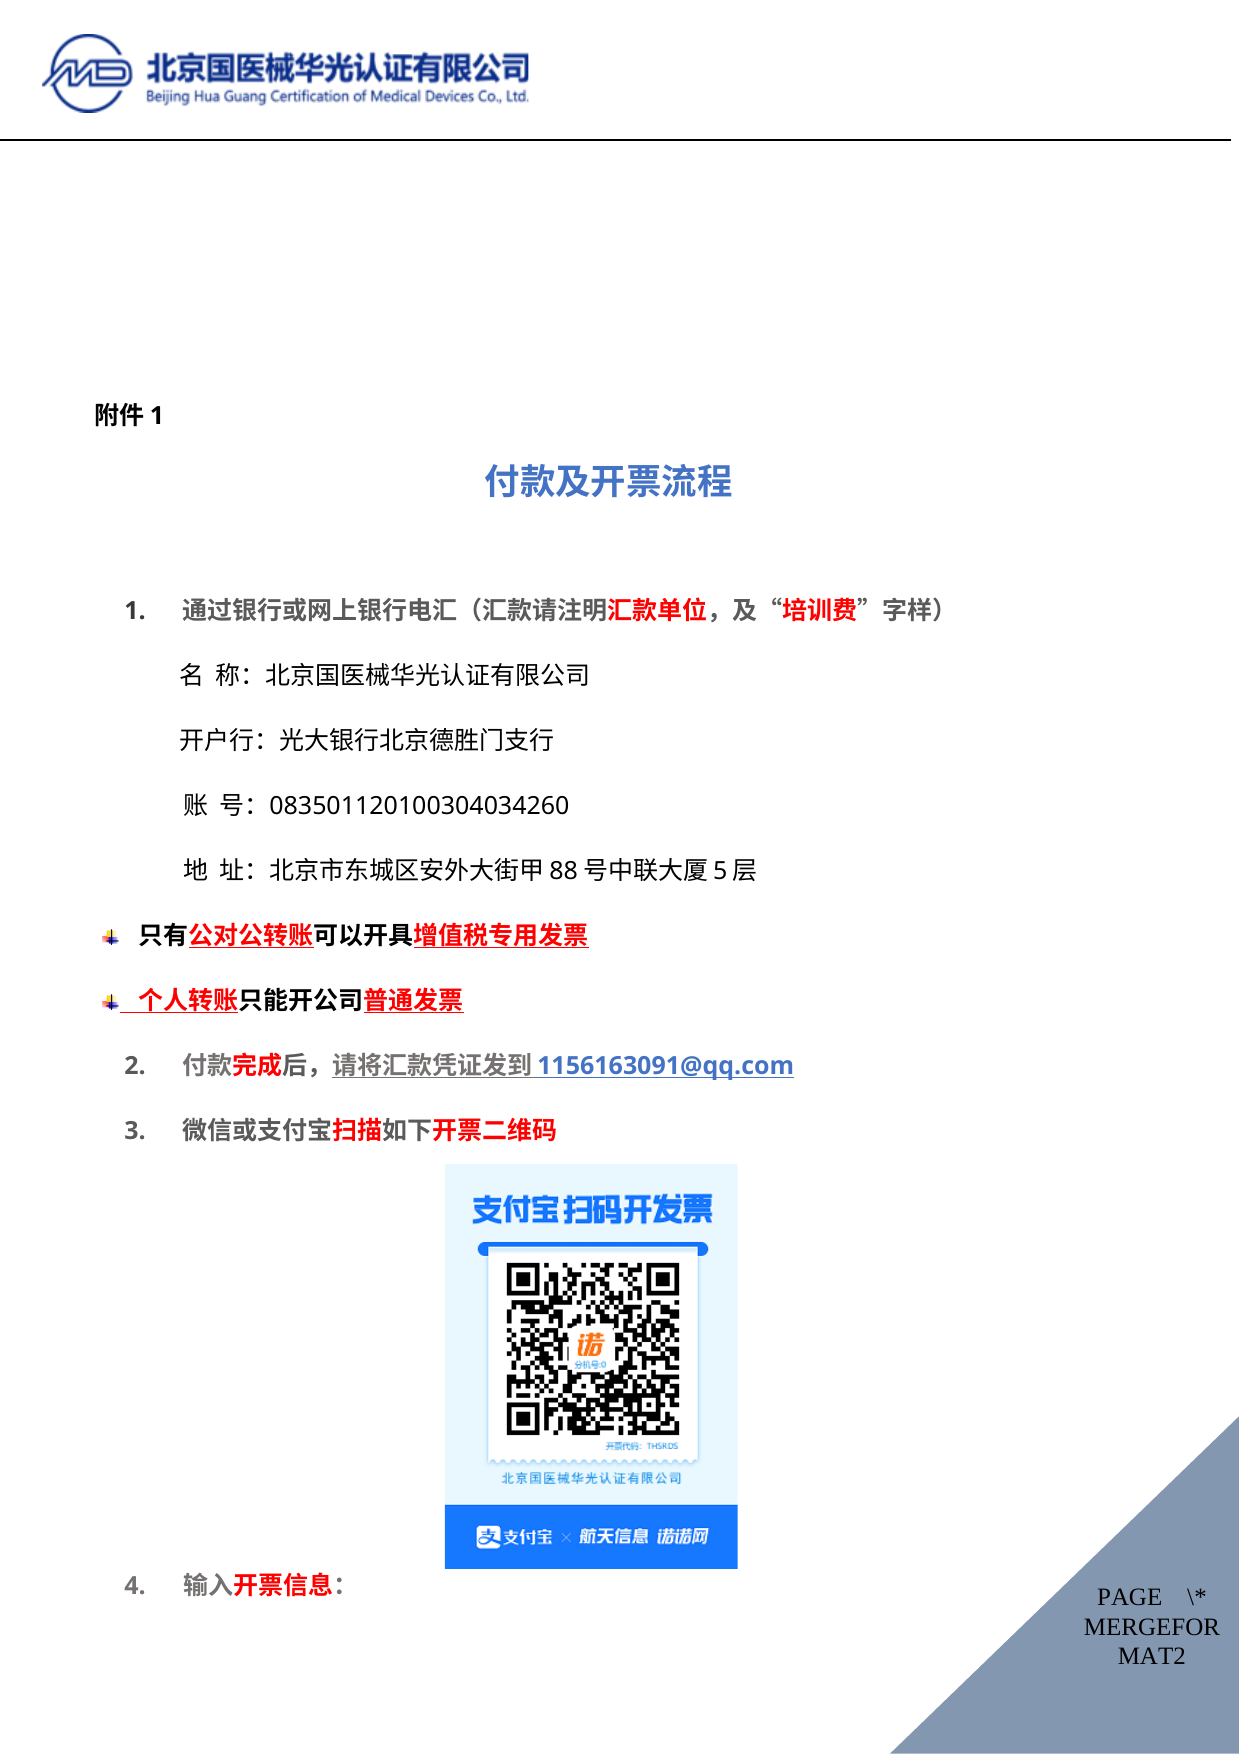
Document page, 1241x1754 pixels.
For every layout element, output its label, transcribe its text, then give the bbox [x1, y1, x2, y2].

list 开户行：光大银行北京德胜门支行 [132, 706, 1122, 771]
list 地 址：北京市东城区安外大街甲88号中联大厦5层 [132, 836, 1122, 901]
list 名 称：北京国医械华光认证有限公司 [132, 641, 1122, 706]
list 输入开票信息： [124, 1551, 1122, 1616]
text 附件1 [94, 381, 1122, 446]
list 通过银行或网上银行电汇（汇款请注明汇款单位，及“培训费”字样） [124, 576, 1122, 641]
list 微信或支付宝扫描如下开票二维码 [124, 1096, 1122, 1161]
picture [41, 34, 529, 113]
list 账 号：083501120100304034260 [132, 771, 1122, 836]
list 只有公对公转账可以开具增值税专用发票 [94, 901, 1122, 966]
text 付款及开票流程 [94, 446, 1122, 511]
list 付款完成后，请将汇款凭证发到1156163091@qq.com [124, 1031, 1122, 1096]
picture [443, 1164, 737, 1567]
picture [102, 993, 119, 1010]
picture [102, 928, 119, 945]
list 个人转账只能开公司普通发票 [94, 966, 1122, 1031]
